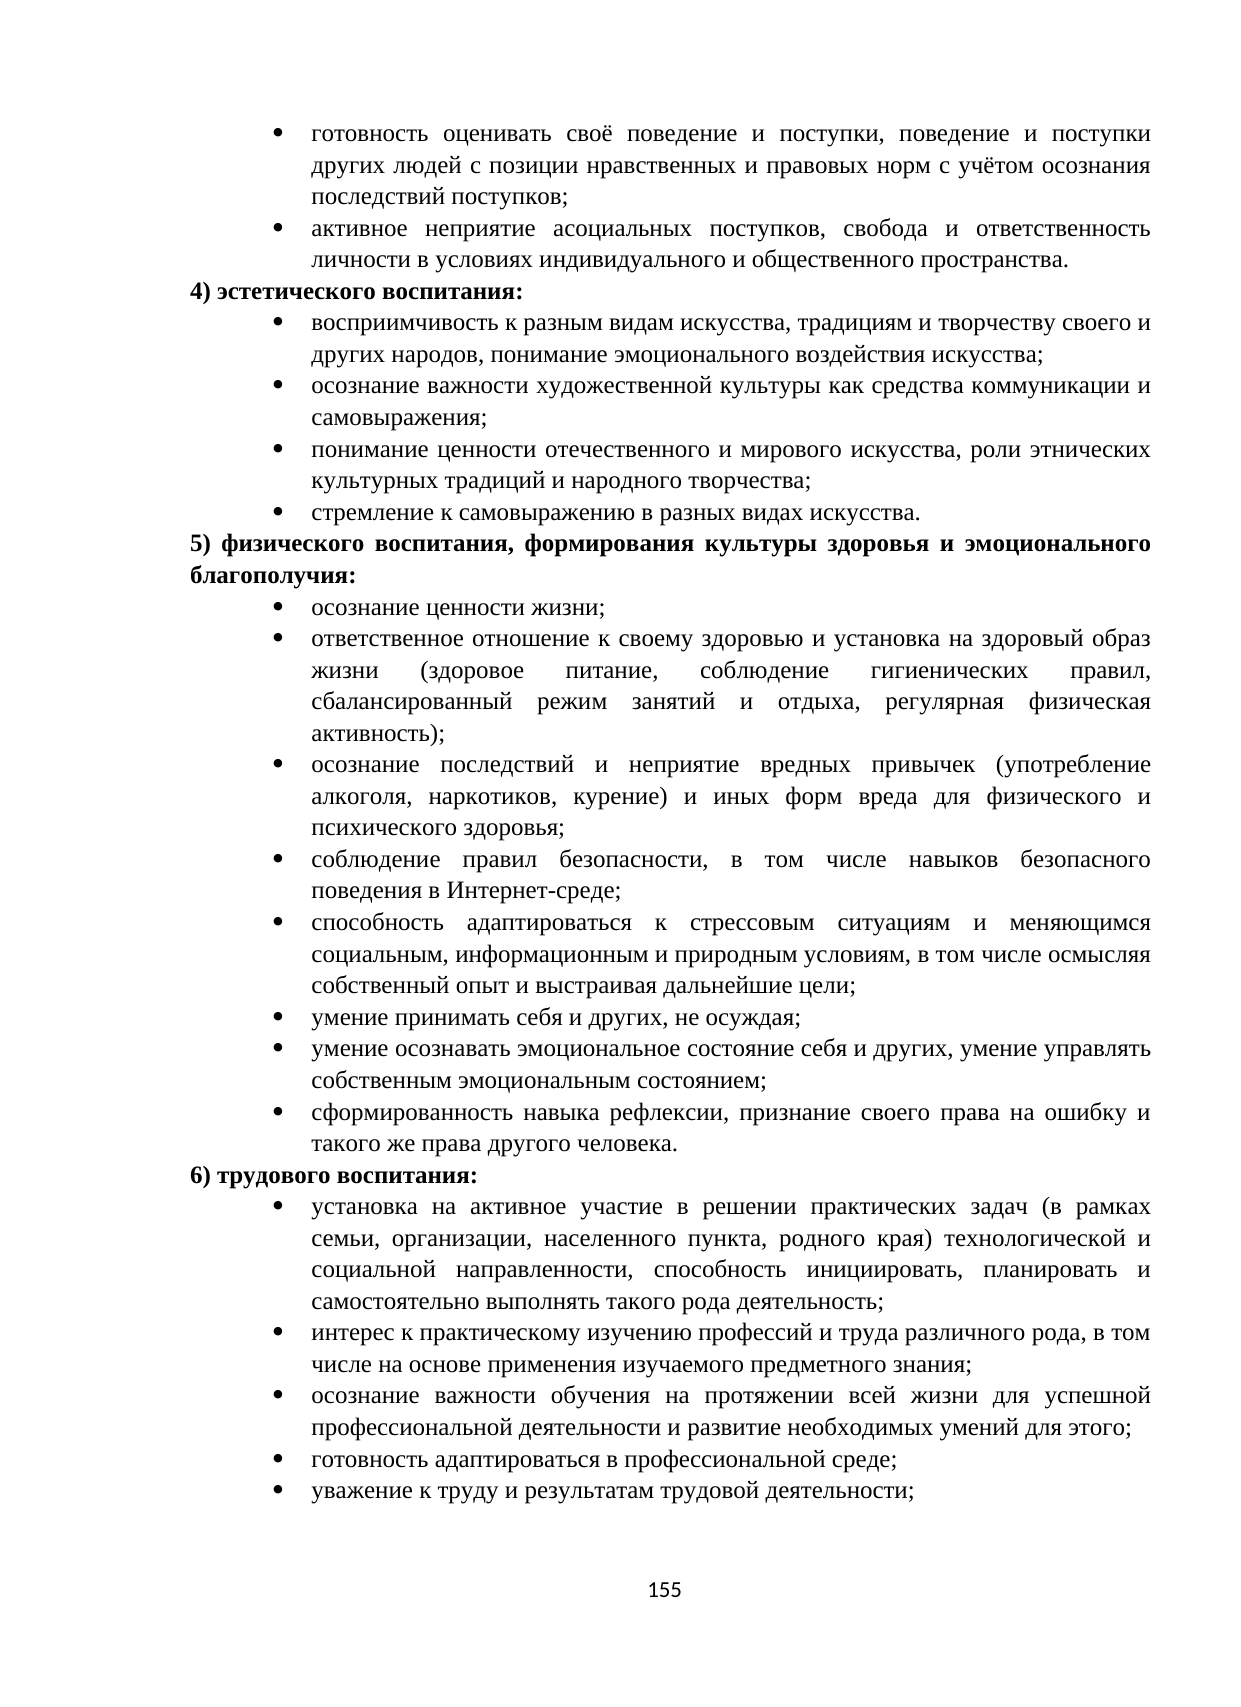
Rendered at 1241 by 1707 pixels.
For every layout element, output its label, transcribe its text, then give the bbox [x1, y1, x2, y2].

list восприимчивость к разным видам искусства, традициям и творчеству своего и других народов, понимание эмоционального воздействия искусства; [274, 307, 1152, 368]
list активное неприятие асоциальных поступков, свобода и ответственность личности в условиях индивидуального и общественного пространства. [274, 213, 1152, 273]
list способность адаптироваться к стрессовым ситуациям и меняющимся социальным, информационным и природным условиям, в том числе осмысляя собственный опыт и выстраивая дальнейшие цели; [274, 907, 1152, 999]
list уважение к труду и результатам трудовой деятельности; [274, 1475, 1152, 1504]
list готовность оценивать своё поведение и поступки, поведение и поступки других людей с позиции нравственных и правовых норм с учётом осознания последствий поступков; [274, 118, 1152, 210]
list соблюдение правил безопасности, в том числе навыков безопасного поведения в Интернет-среде; [274, 844, 1152, 904]
list установка на активное участие в решении практических задач (в рамках семьи, организации, населенного пункта, родного края) технологической и социальной направленности, способность инициировать, планировать и самостоятельно выполнять такого рода деятельность; [274, 1191, 1152, 1315]
list ответственное отношение к своему здоровью и установка на здоровый образ жизни (здоровое питание, соблюдение гигиенических правил, сбалансированный режим занятий и отдыха, регулярная физическая активность); [274, 623, 1152, 747]
text 5) физического воспитания, формирования культуры здоровья и эмоционального благополучия: [190, 528, 1152, 589]
list осознание последствий и неприятие вредных привычек (употребление алкоголя, наркотиков, курение) и иных форм вреда для физического и психического здоровья; [274, 749, 1152, 841]
list интерес к практическому изучению профессий и труда различного рода, в том числе на основе применения изучаемого предметного знания; [274, 1317, 1152, 1378]
list умение осознавать эмоциональное состояние себя и других, умение управлять собственным эмоциональным состоянием; [274, 1033, 1152, 1094]
list готовность адаптироваться в профессиональной среде; [274, 1444, 1152, 1472]
text 6) трудового воспитания: [190, 1160, 1152, 1188]
list осознание важности обучения на протяжении всей жизни для успешной профессиональной деятельности и развитие необходимых умений для этого; [274, 1381, 1152, 1441]
list умение принимать себя и других, не осуждая; [274, 1002, 1152, 1031]
list осознание ценности жизни; [274, 592, 1152, 620]
text 4) эстетического воспитания: [190, 276, 1152, 305]
list осознание важности художественной культуры как средства коммуникации и самовыражения; [274, 371, 1152, 431]
list сформированность навыка рефлексии, признание своего права на ошибку и такого же права другого человека. [274, 1097, 1152, 1157]
list понимание ценности отечественного и мирового искусства, роли этнических культурных традиций и народного творчества; [274, 434, 1152, 494]
list стремление к самовыражению в разных видах искусства. [274, 497, 1152, 526]
